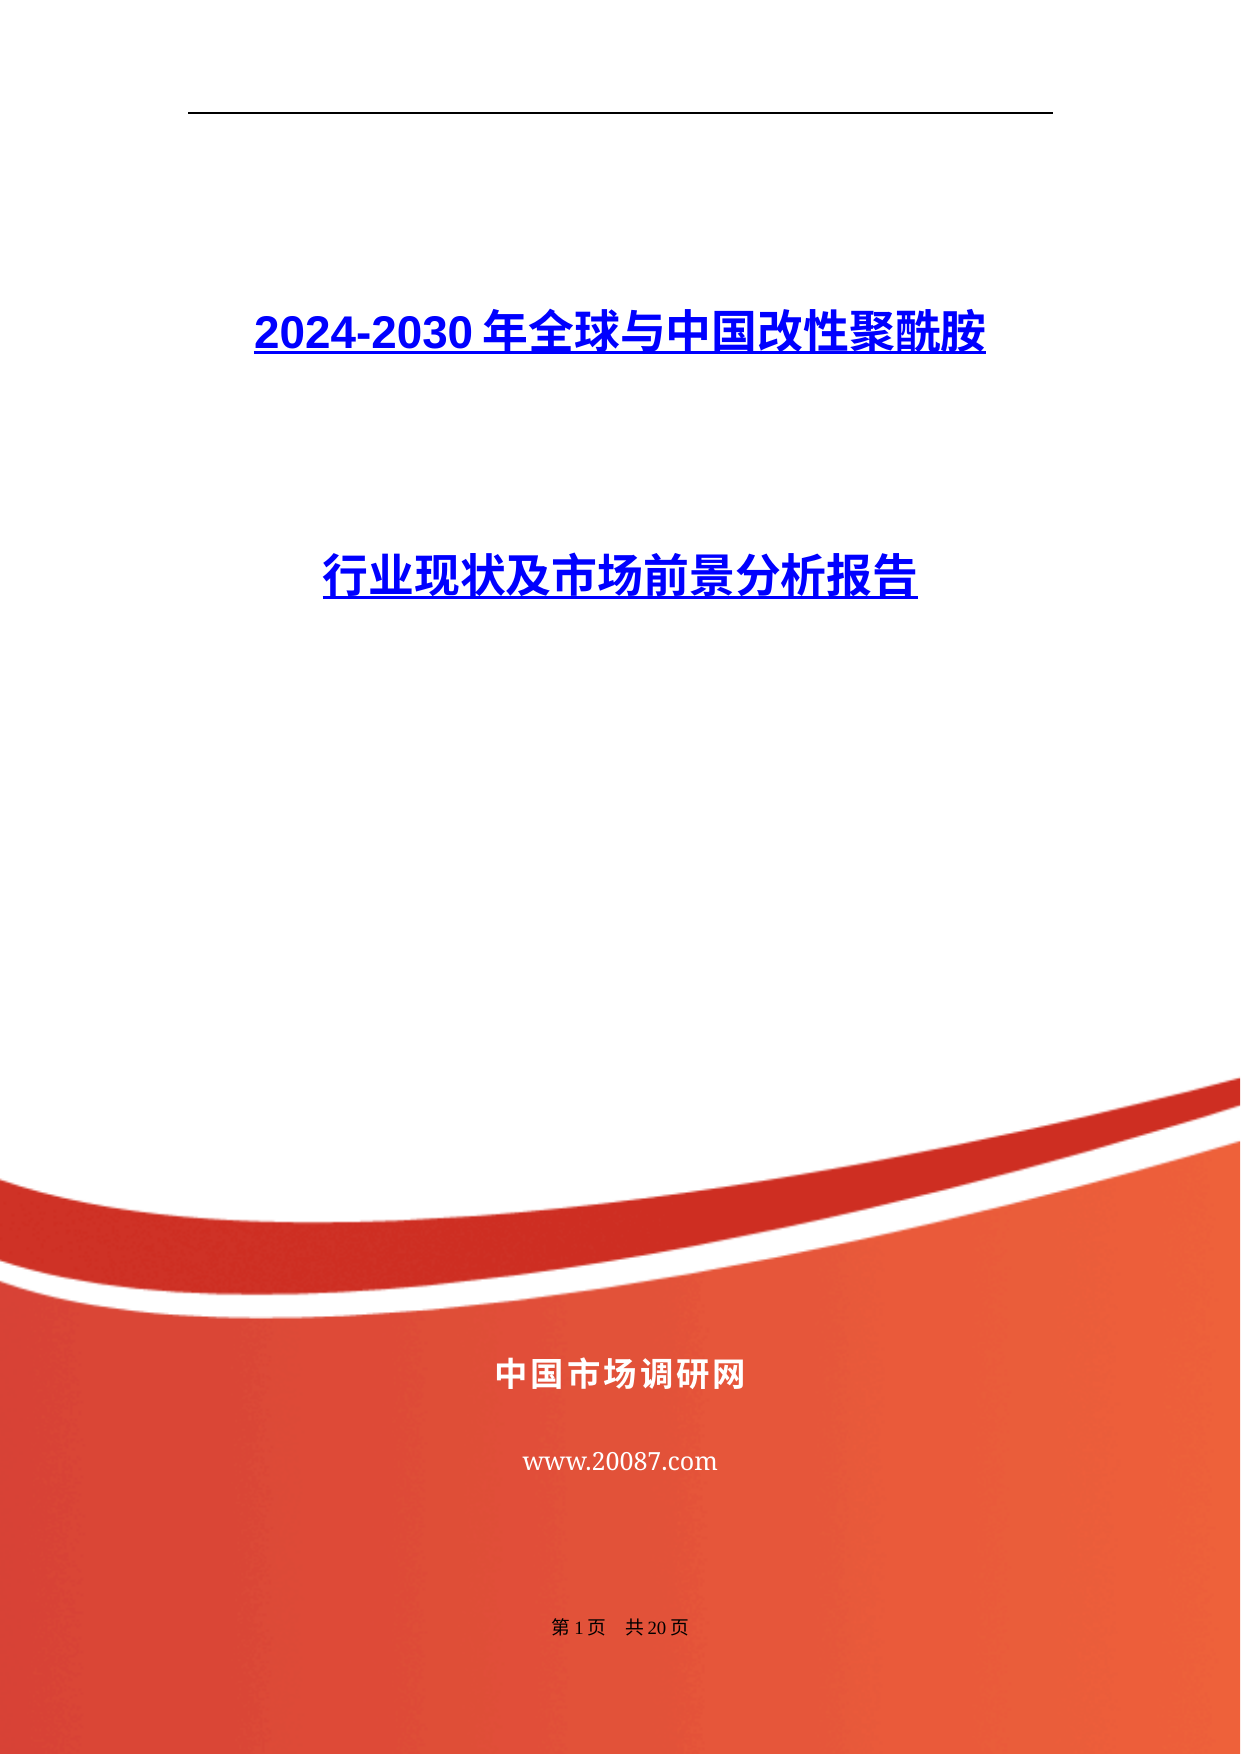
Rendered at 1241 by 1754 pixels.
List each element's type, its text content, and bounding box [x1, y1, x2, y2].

picture [0, 1006, 1241, 1754]
subtitle 中国市场调研网 [187, 1339, 1053, 1404]
table_header 2024-2030年全球与中国改性聚酰胺行业现状及市场前景分析报告 [188, 207, 1053, 773]
text www.20087.com [187, 1428, 1053, 1493]
